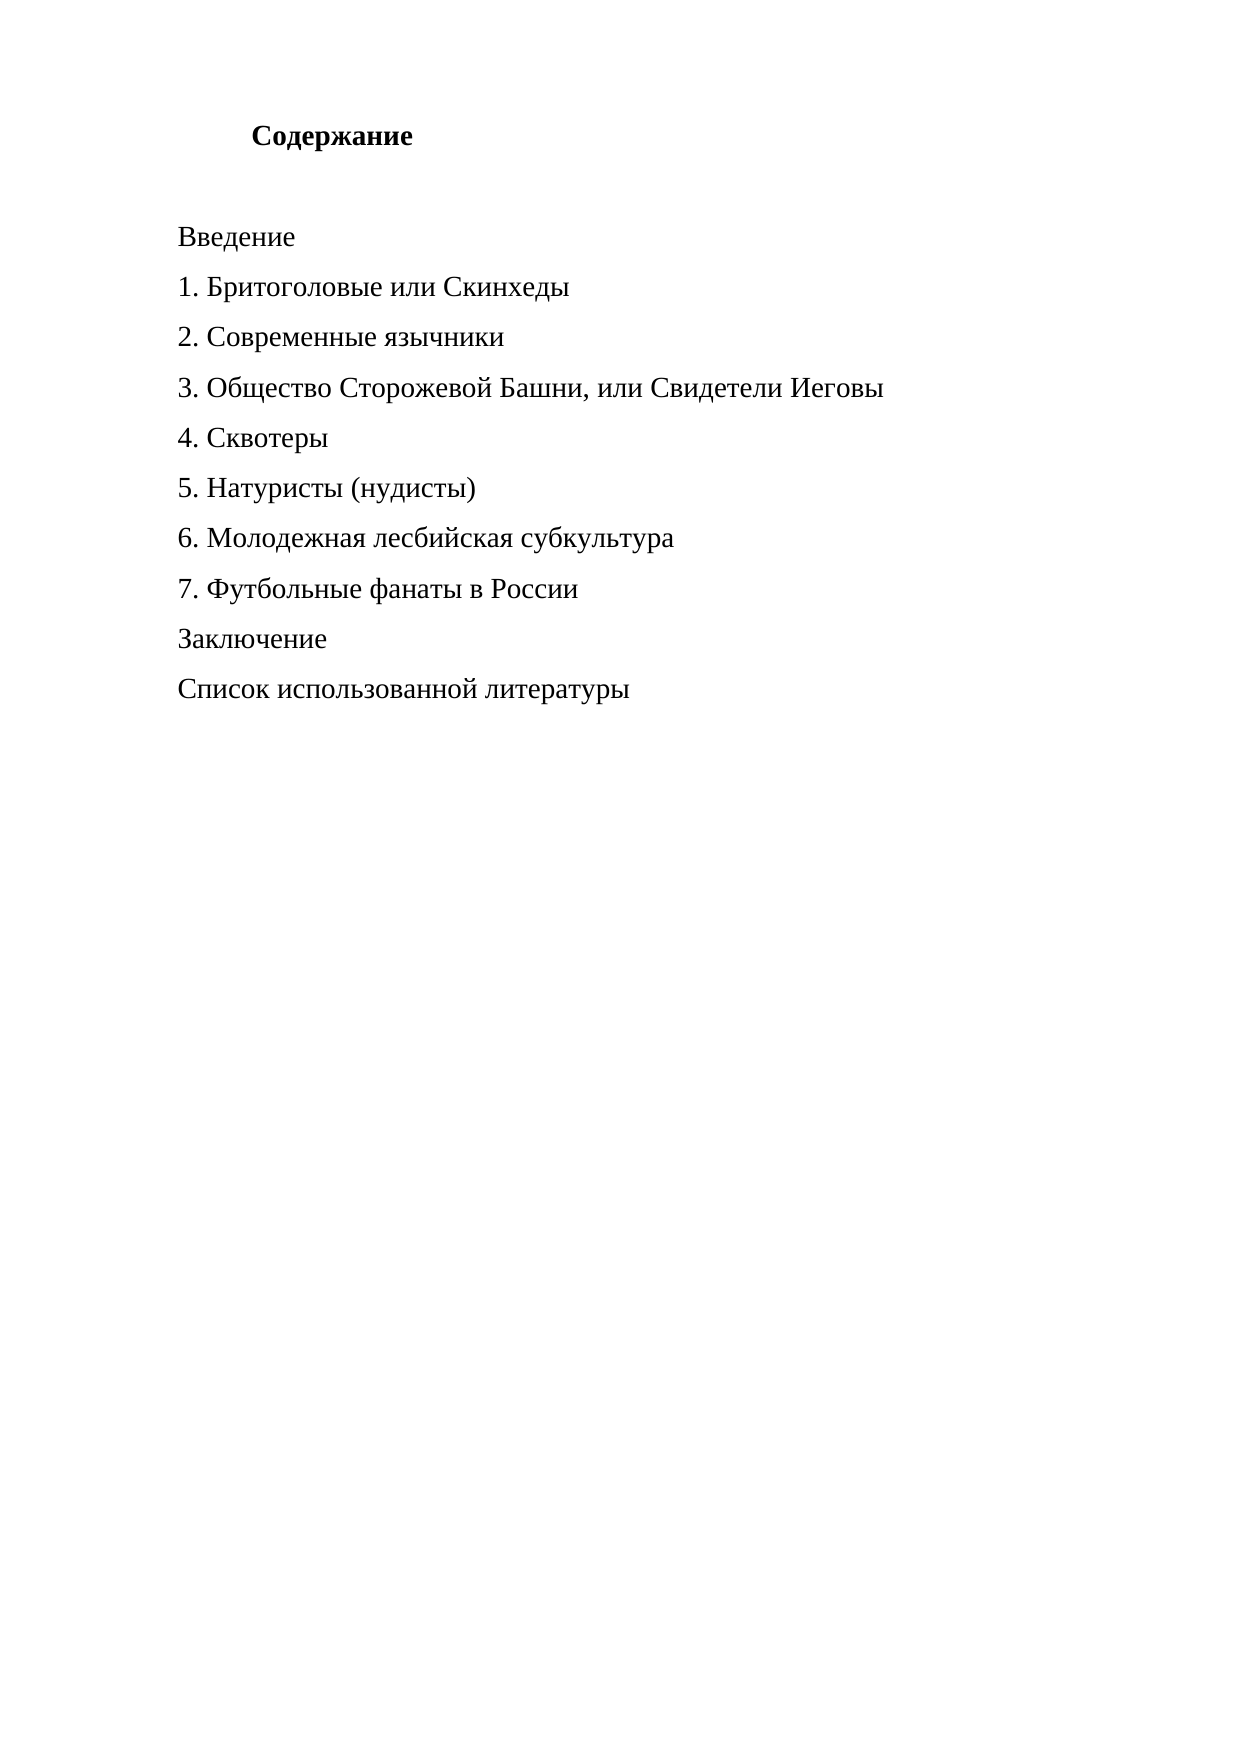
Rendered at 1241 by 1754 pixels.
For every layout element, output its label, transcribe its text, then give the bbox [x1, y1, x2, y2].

text 5. Натуристы (нудисты) [177, 470, 1152, 504]
text 3. Общество Сторожевой Башни, или Свидетели Иеговы [177, 370, 1152, 403]
text Список использованной литературы [177, 672, 1152, 705]
text Содержание [177, 118, 1152, 152]
text Заключение [177, 621, 1152, 655]
text 4. Сквотеры [177, 420, 1152, 453]
text 2. Современные язычники [177, 319, 1152, 353]
text Введение [177, 219, 1152, 252]
text 1. Бритоголовые или Скинхеды [177, 269, 1152, 303]
text 7. Футбольные фанаты в России [177, 571, 1152, 604]
text 6. Молодежная лесбийская субкультура [177, 521, 1152, 554]
